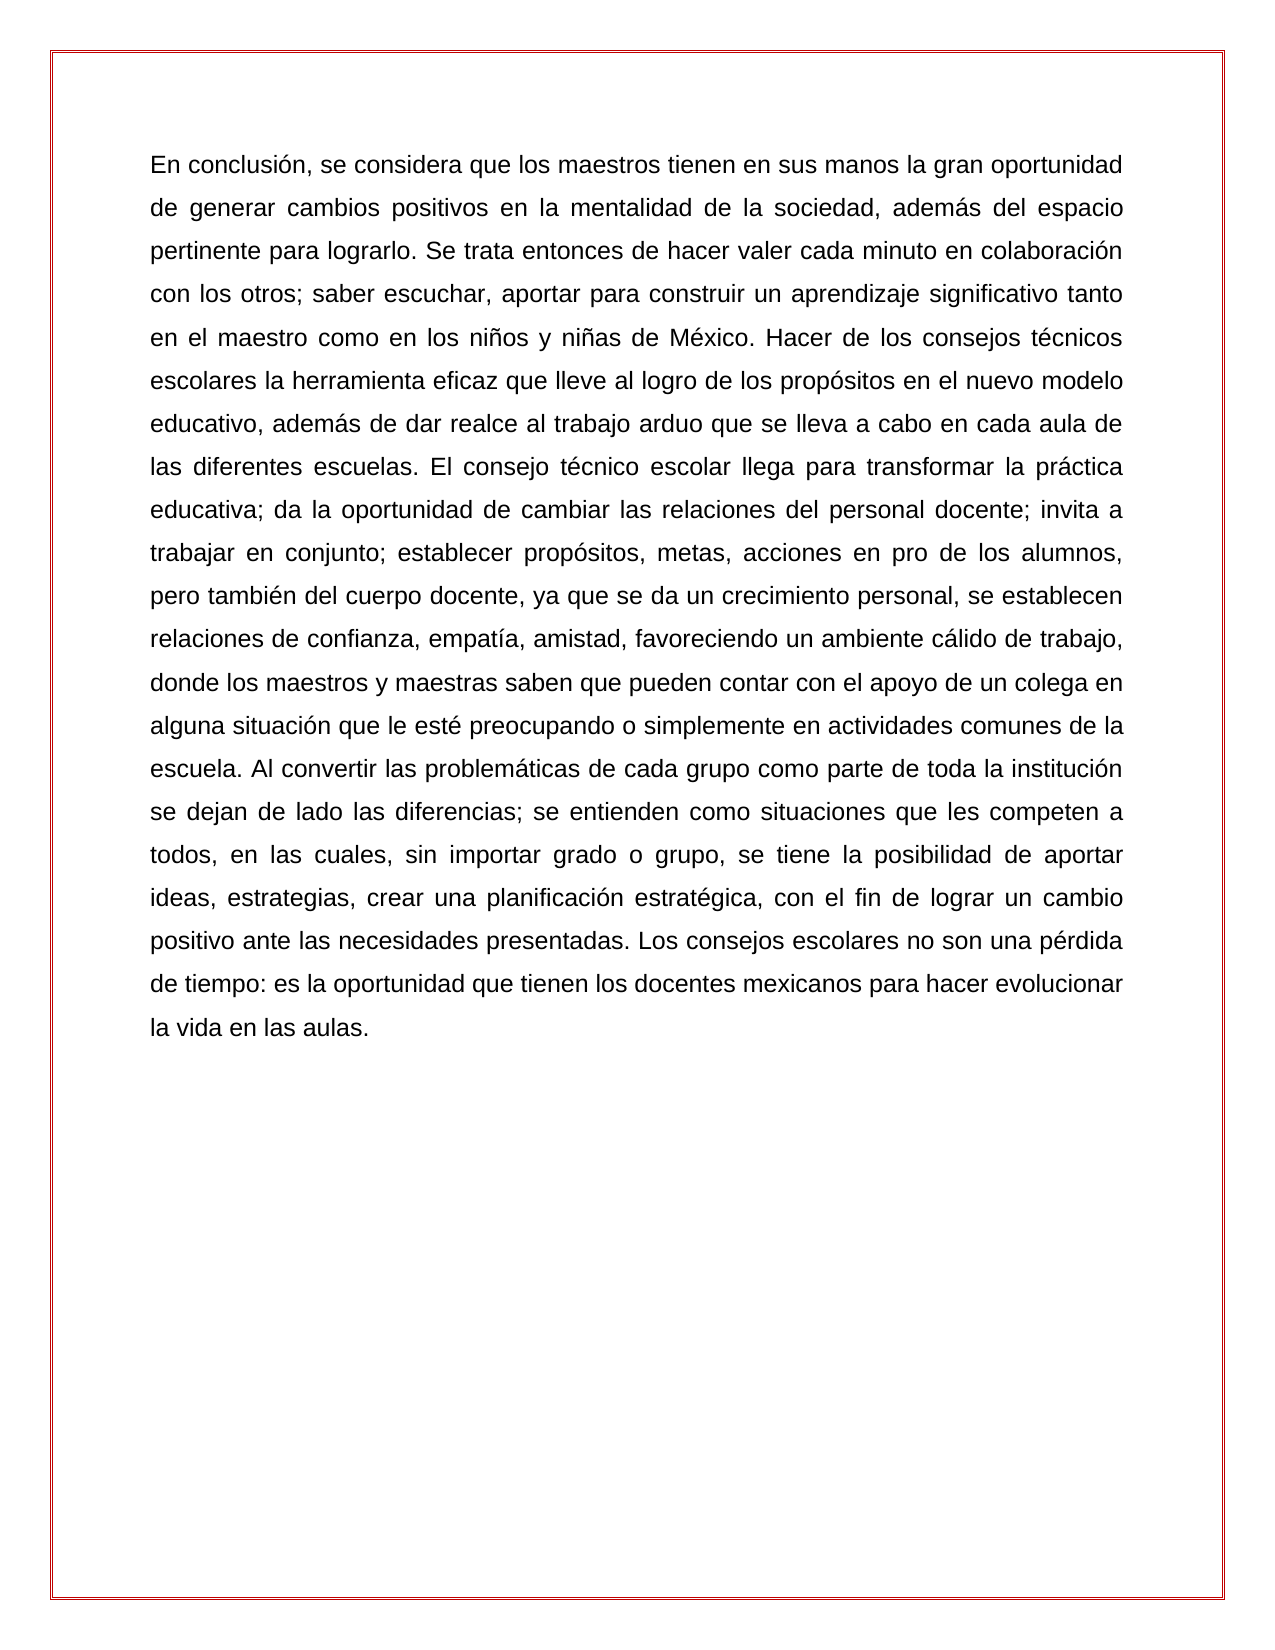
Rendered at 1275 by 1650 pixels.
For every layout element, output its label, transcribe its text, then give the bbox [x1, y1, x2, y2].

text En conclusión, se considera que los maestros tienen en sus manos la gran oportunidad de generar cambios positivos en la mentalidad de la sociedad, además del espacio pertinente para lograrlo. Se trata entonces de hacer valer cada minuto en colaboración con los otros; saber escuchar, aportar para construir un aprendizaje significativo tanto en el maestro como en los niños y niñas de México. Hacer de los consejos técnicos escolares la herramienta eficaz que lleve al logro de los propósitos en el nuevo modelo educativo, además de dar realce al trabajo arduo que se lleva a cabo en cada aula de las diferentes escuelas. El consejo técnico escolar llega para transformar la práctica educativa; da la oportunidad de cambiar las relaciones del personal docente; invita a trabajar en conjunto; establecer propósitos, metas, acciones en pro de los alumnos, pero también del cuerpo docente, ya que se da un crecimiento personal, se establecen relaciones de confianza, empatía, amistad, favoreciendo un ambiente cálido de trabajo, donde los maestros y maestras saben que pueden contar con el apoyo de un colega en alguna situación que le esté preocupando o simplemente en actividades comunes de la escuela. Al convertir las problemáticas de cada grupo como parte de toda la institución se dejan de lado las diferencias; se entienden como situaciones que les competen a todos, en las cuales, sin importar grado o grupo, se tiene la posibilidad de aportar ideas, estrategias, crear una planificación estratégica, con el fin de lograr un cambio positivo ante las necesidades presentadas. Los consejos escolares no son una pérdida de tiempo: es la oportunidad que tienen los docentes mexicanos para hacer evolucionar la vida en las aulas. [150, 150, 1125, 1041]
